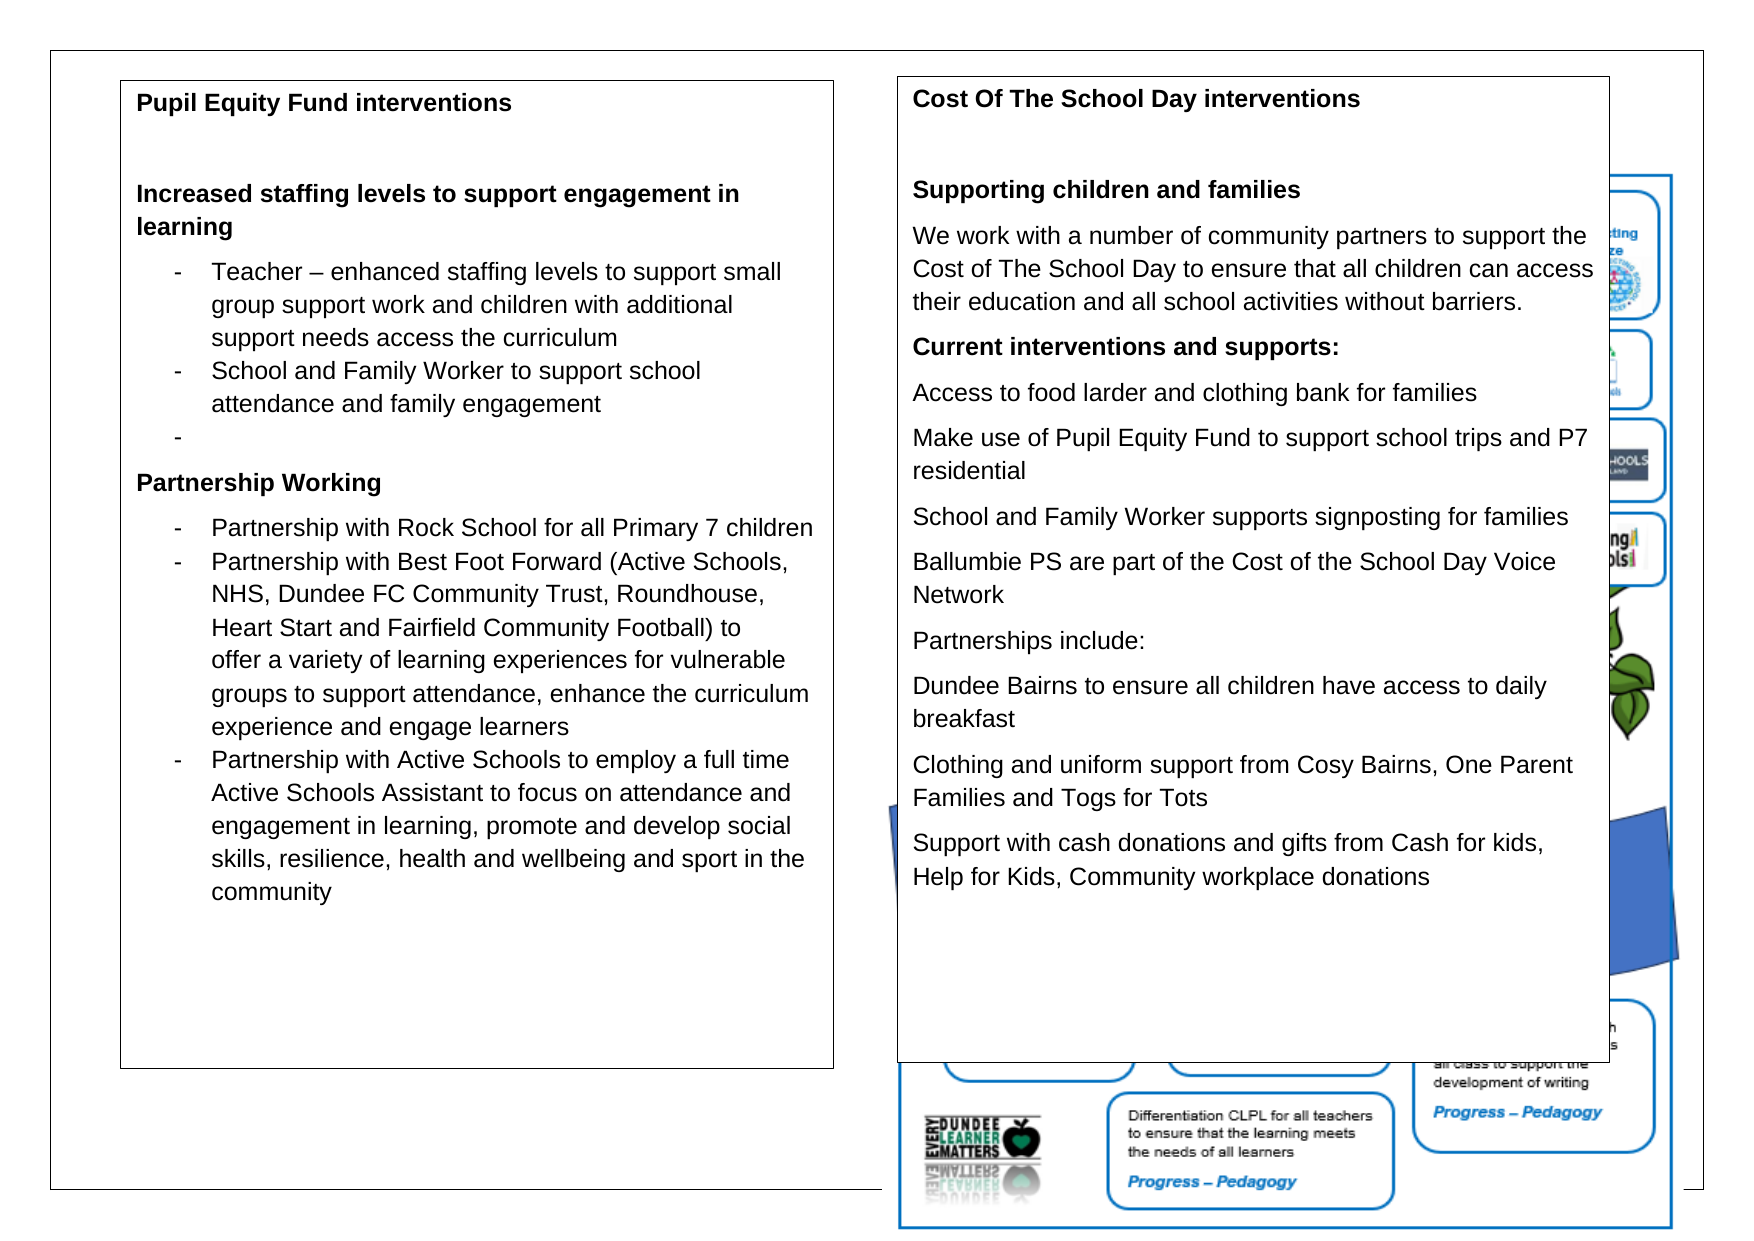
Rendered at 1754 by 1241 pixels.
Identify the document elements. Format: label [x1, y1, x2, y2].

picture [880, 151, 1684, 1234]
